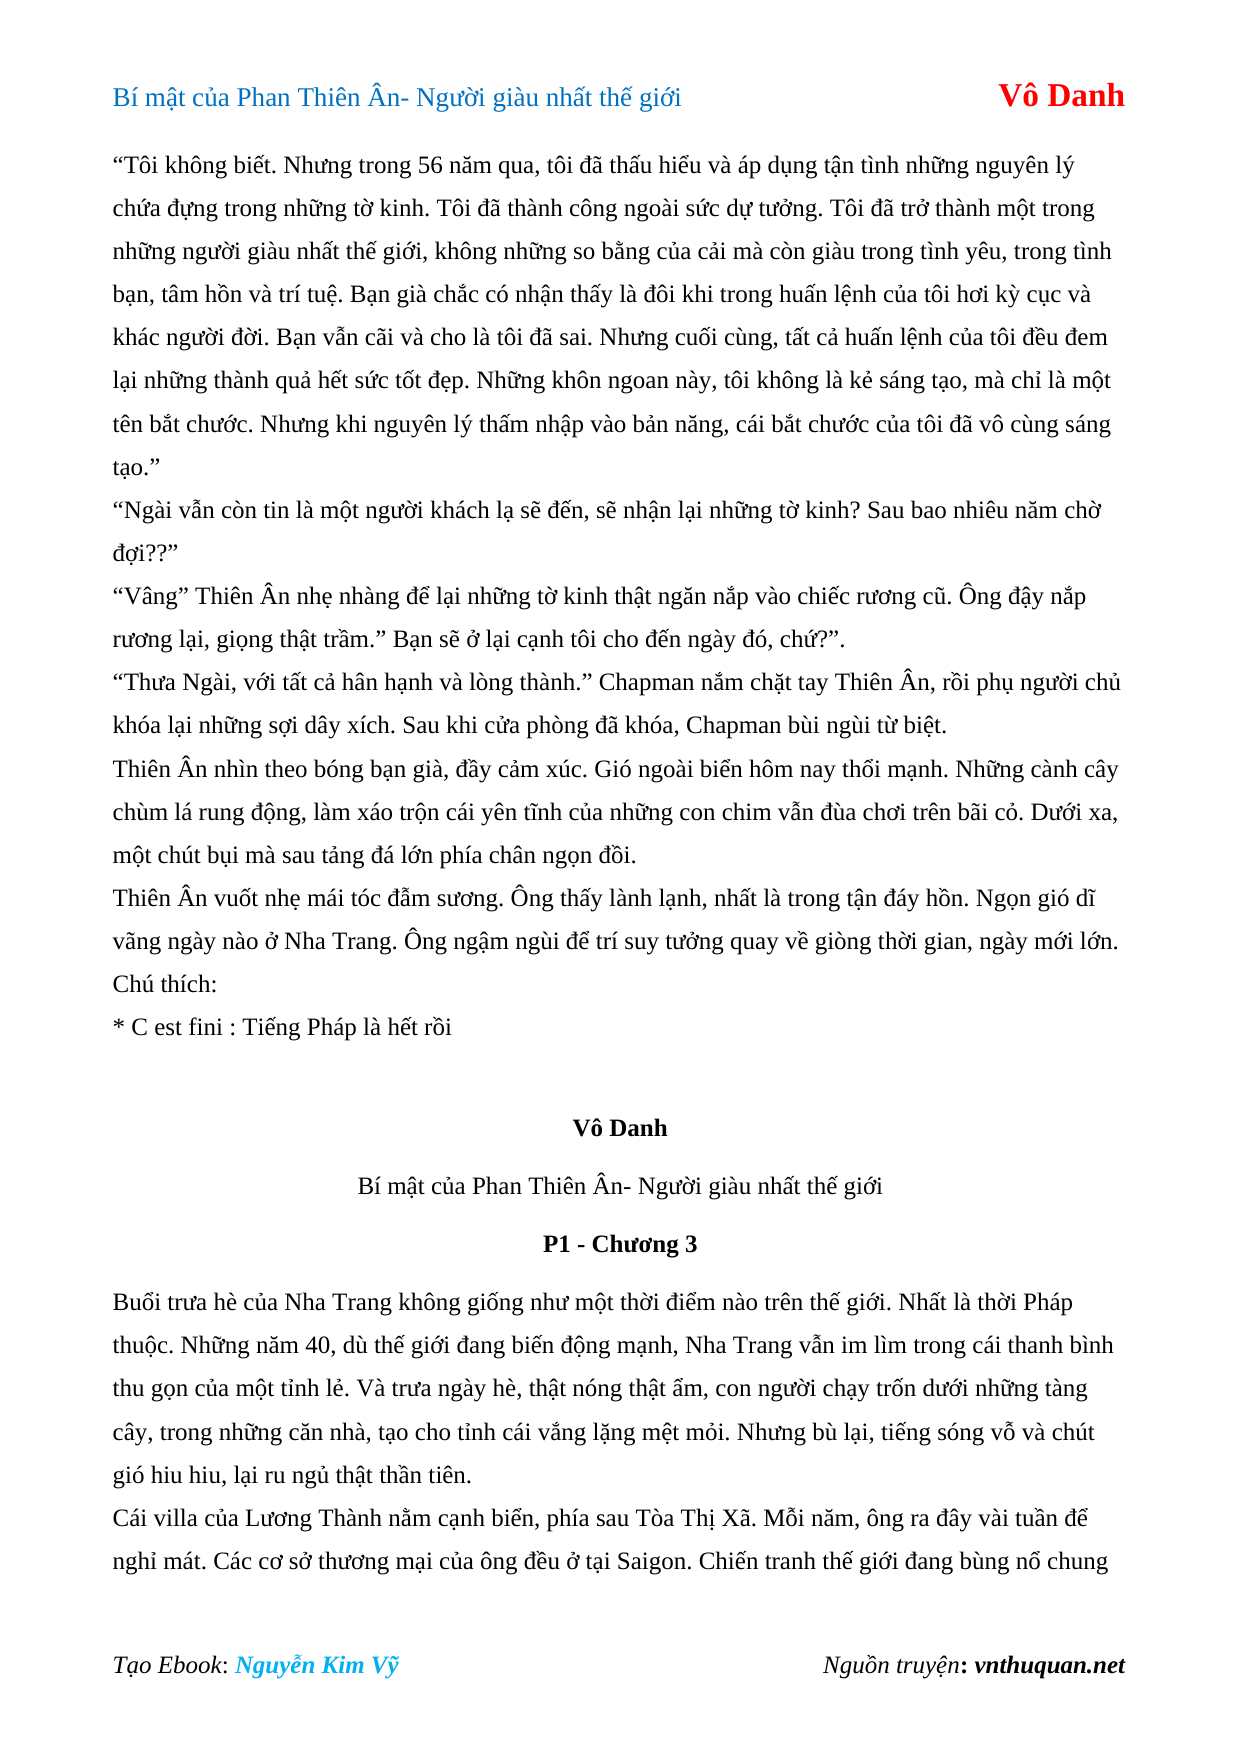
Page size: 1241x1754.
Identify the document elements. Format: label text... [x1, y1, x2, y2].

text P1 - Chương 3 [112, 1229, 1128, 1258]
text Bí mật của Phan Thiên Ân- Người giàu nhất thế giới [112, 1171, 1128, 1200]
text Vô Danh [112, 1113, 1128, 1142]
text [112, 1287, 1128, 1575]
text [112, 150, 1128, 1041]
